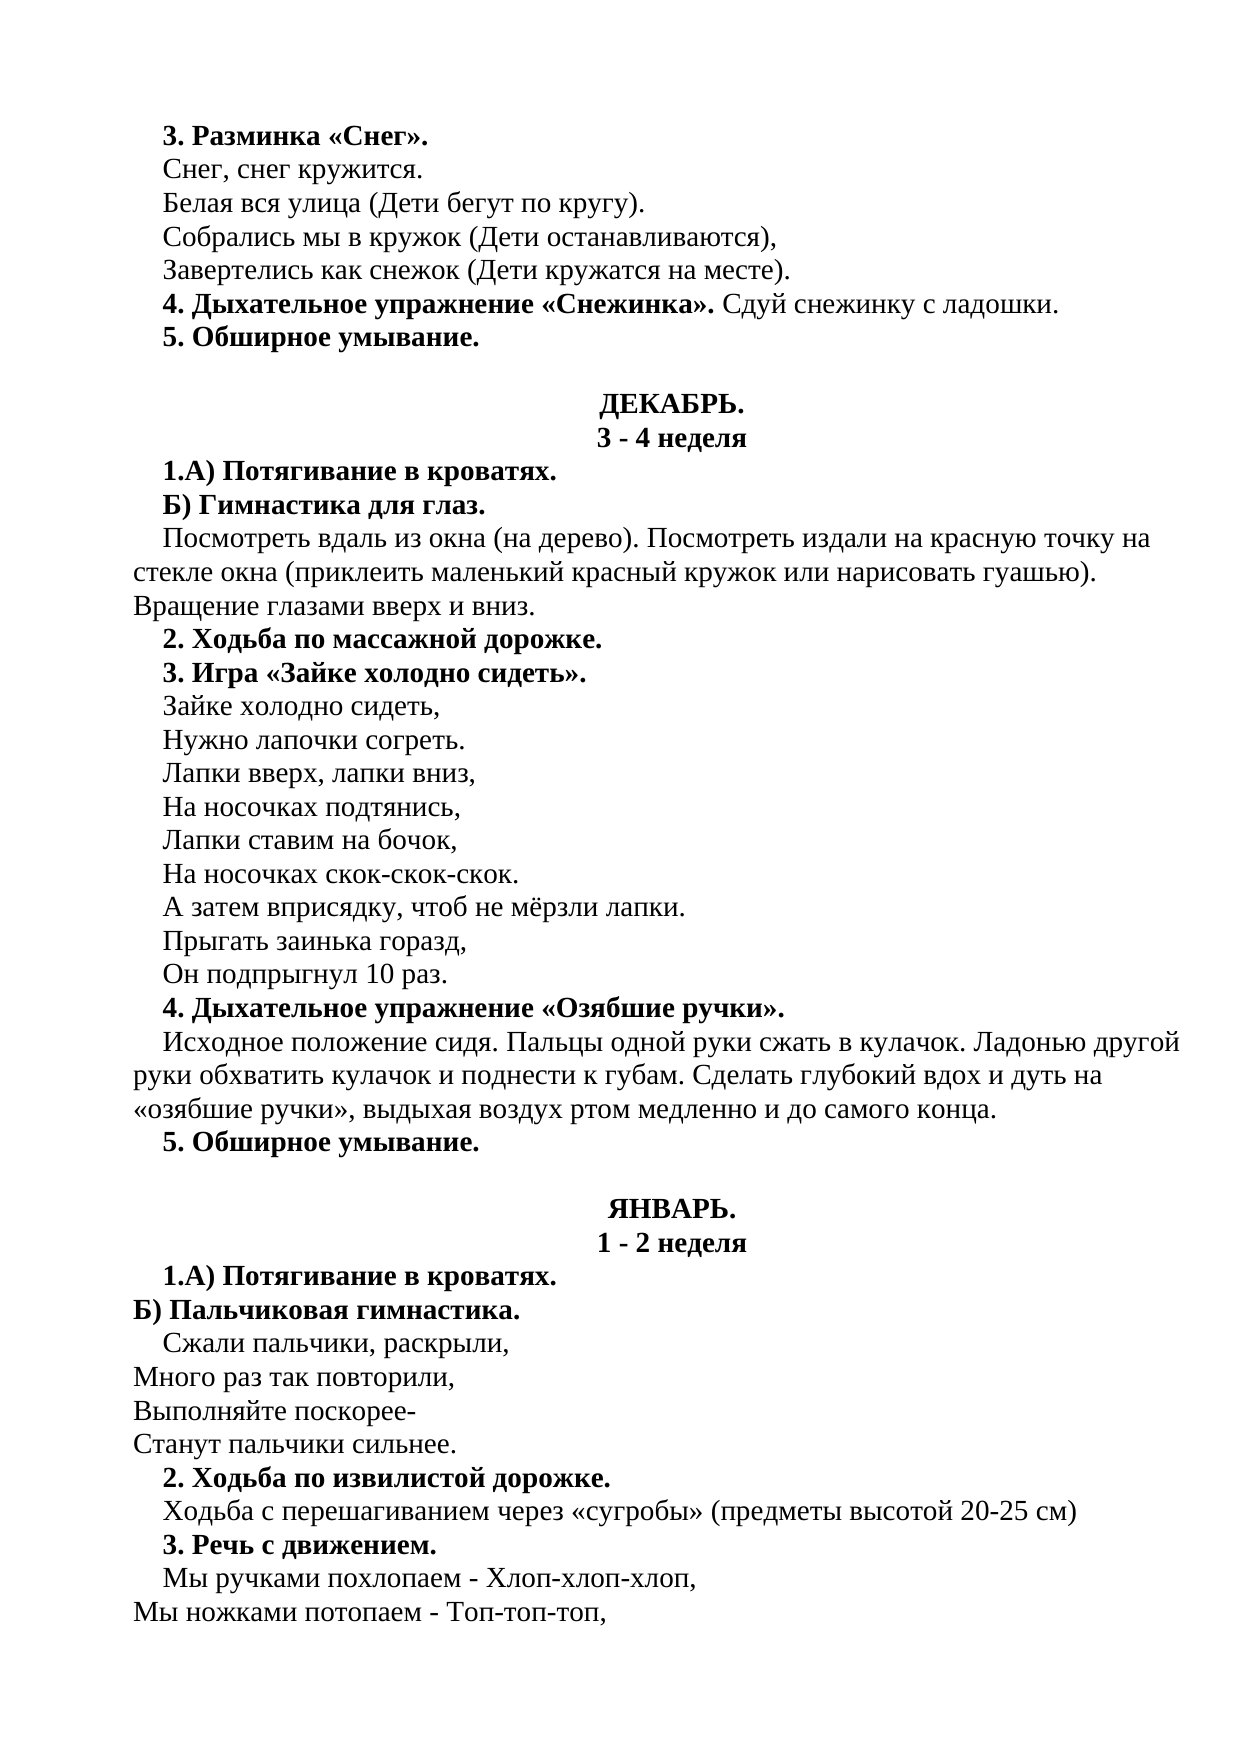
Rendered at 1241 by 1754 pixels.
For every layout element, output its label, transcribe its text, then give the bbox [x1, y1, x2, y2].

text 4. Дыхательное упражнение «Озябшие ручки». [133, 990, 1181, 1024]
text Посмотреть вдаль из окна (на дерево). Посмотреть издали на красную точку на стекле окна (приклеить маленький красный кружок или нарисовать гуашью). Вращение глазами вверх и вниз. [133, 521, 1181, 621]
text 3. Речь с движением. [133, 1527, 1181, 1560]
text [133, 1560, 1181, 1627]
text Лапки вверх, лапки вниз, [133, 755, 1181, 789]
text Б) Гимнастика для глаз. [133, 487, 1181, 521]
text Нужно лапочки согреть. [133, 722, 1181, 755]
text 1.А) Потягивание в кроватях. Б) Пальчиковая гимнастика. [133, 1258, 1181, 1326]
text 3 - 4 неделя [133, 420, 1181, 453]
text 1 - 2 неделя [133, 1225, 1181, 1258]
text Исходное положение сидя. Пальцы одной руки сжать в кулачок. Ладонью другой руки обхватить кулачок и поднести к губам. Сделать глубокий вдох и дуть на «озябшие ручки», выдыхая воздух ртом медленно и до самого конца. [133, 1024, 1181, 1124]
text Ходьба с перешагиванием через «сугробы» (предметы высотой 20-25 см) [133, 1493, 1181, 1527]
text Завертелись как снежок (Дети кружатся на месте). [133, 252, 1181, 286]
text Лапки ставим на бочок, [133, 822, 1181, 856]
text Снег, снег кружится. [133, 152, 1181, 185]
text Сжали пальчики, раскрыли, Много раз так повторили, Выполняйте поскорее- Станут пальчики сильнее. [133, 1326, 1181, 1460]
text А затем вприсядку, чтоб не мёрзли лапки. [133, 889, 1181, 923]
text Прыгать заинька горазд, [133, 923, 1181, 957]
text На носочках скок-скок-скок. [133, 856, 1181, 889]
text 1.А) Потягивание в кроватях. [133, 453, 1181, 487]
text 2. Ходьба по извилистой дорожке. [133, 1460, 1181, 1493]
text Зайке холодно сидеть, [133, 688, 1181, 722]
text Собрались мы в кружок (Дети останавливаются), [133, 219, 1181, 252]
text ЯНВАРЬ. [133, 1191, 1181, 1225]
text 3. Игра «Зайке холодно сидеть». [133, 655, 1181, 688]
text Он подпрыгнул 10 раз. [133, 957, 1181, 990]
text ДЕКАБРЬ. [133, 386, 1181, 420]
text На носочках подтянись, [133, 789, 1181, 822]
text 2. Ходьба по массажной дорожке. [133, 621, 1181, 655]
text 3. Разминка «Снег». [133, 118, 1181, 152]
text 5. Обширное умывание. [133, 319, 1181, 353]
text 5. Обширное умывание. [133, 1124, 1181, 1158]
text Белая вся улица (Дети бегут по кругу). [133, 185, 1181, 219]
text 4. Дыхательное упражнение «Снежинка». Сдуй снежинку с ладошки. [133, 286, 1181, 319]
